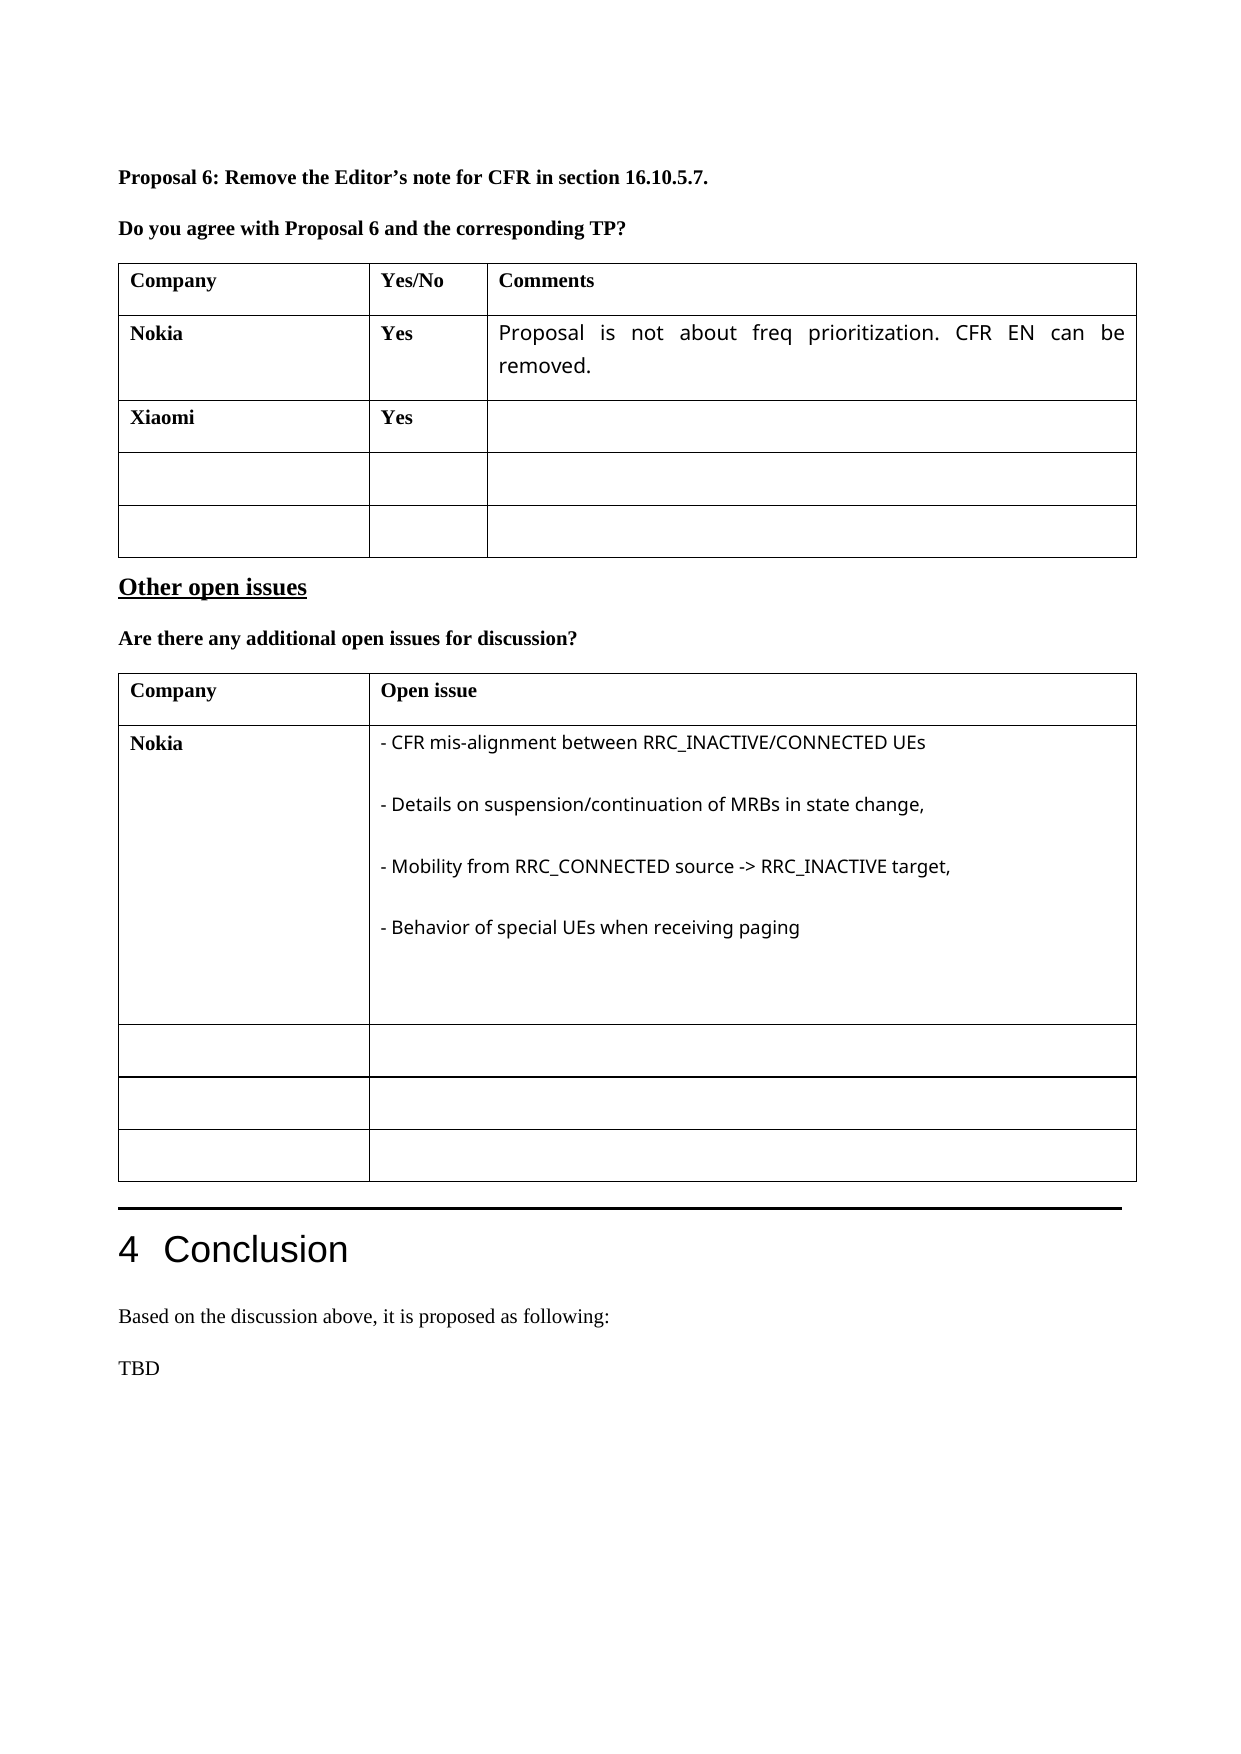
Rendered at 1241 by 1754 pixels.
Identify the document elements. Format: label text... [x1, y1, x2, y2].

table_cell [488, 506, 1136, 557]
text Proposal 6: Remove the Editor’s note for CFR in section 16.10.5.7. [118, 160, 1122, 193]
table_cell [488, 401, 1136, 452]
table_cell [370, 1025, 1136, 1076]
table_cell Proposal is not about freq prioritization. CFR EN can be removed. [488, 316, 1136, 400]
table_cell [370, 506, 487, 557]
table_cell Nokia [119, 726, 369, 1024]
text Based on the discussion above, it is proposed as following: [118, 1300, 1122, 1333]
text Do you agree with Proposal 6 and the corresponding TP? [118, 212, 1122, 244]
subtitle Other open issues [118, 570, 1122, 603]
table_cell [488, 453, 1136, 504]
table_cell Yes [370, 401, 487, 452]
table_cell Xiaomi [119, 401, 369, 452]
table_cell Nokia [119, 316, 369, 400]
subtitle Conclusion [118, 1210, 1122, 1281]
table_cell Yes [370, 316, 487, 400]
table_cell [119, 506, 369, 557]
table_cell [119, 453, 369, 504]
table_header Company [119, 674, 369, 725]
table_header Yes/No [370, 264, 487, 315]
table_cell [370, 453, 487, 504]
text Are there any additional open issues for discussion? [118, 622, 1122, 654]
table_header Comments [488, 264, 1136, 315]
table_cell [370, 1078, 1136, 1129]
text TBD [118, 1351, 1122, 1384]
table_cell - CFR mis-alignment between RRC_INACTIVE/CONNECTED UEs - Details on suspension/continuation of MRBs in state change, - Mobility from RRC_CONNECTED source -> RRC_INACTIVE target, - Behavior of special UEs when receiving paging [370, 726, 1136, 1024]
table_header Company [119, 264, 369, 315]
table_header Open issue [370, 674, 1136, 725]
table_cell [119, 1025, 369, 1076]
table_cell [370, 1130, 1136, 1181]
table_cell [119, 1078, 369, 1129]
table_cell [119, 1130, 369, 1181]
